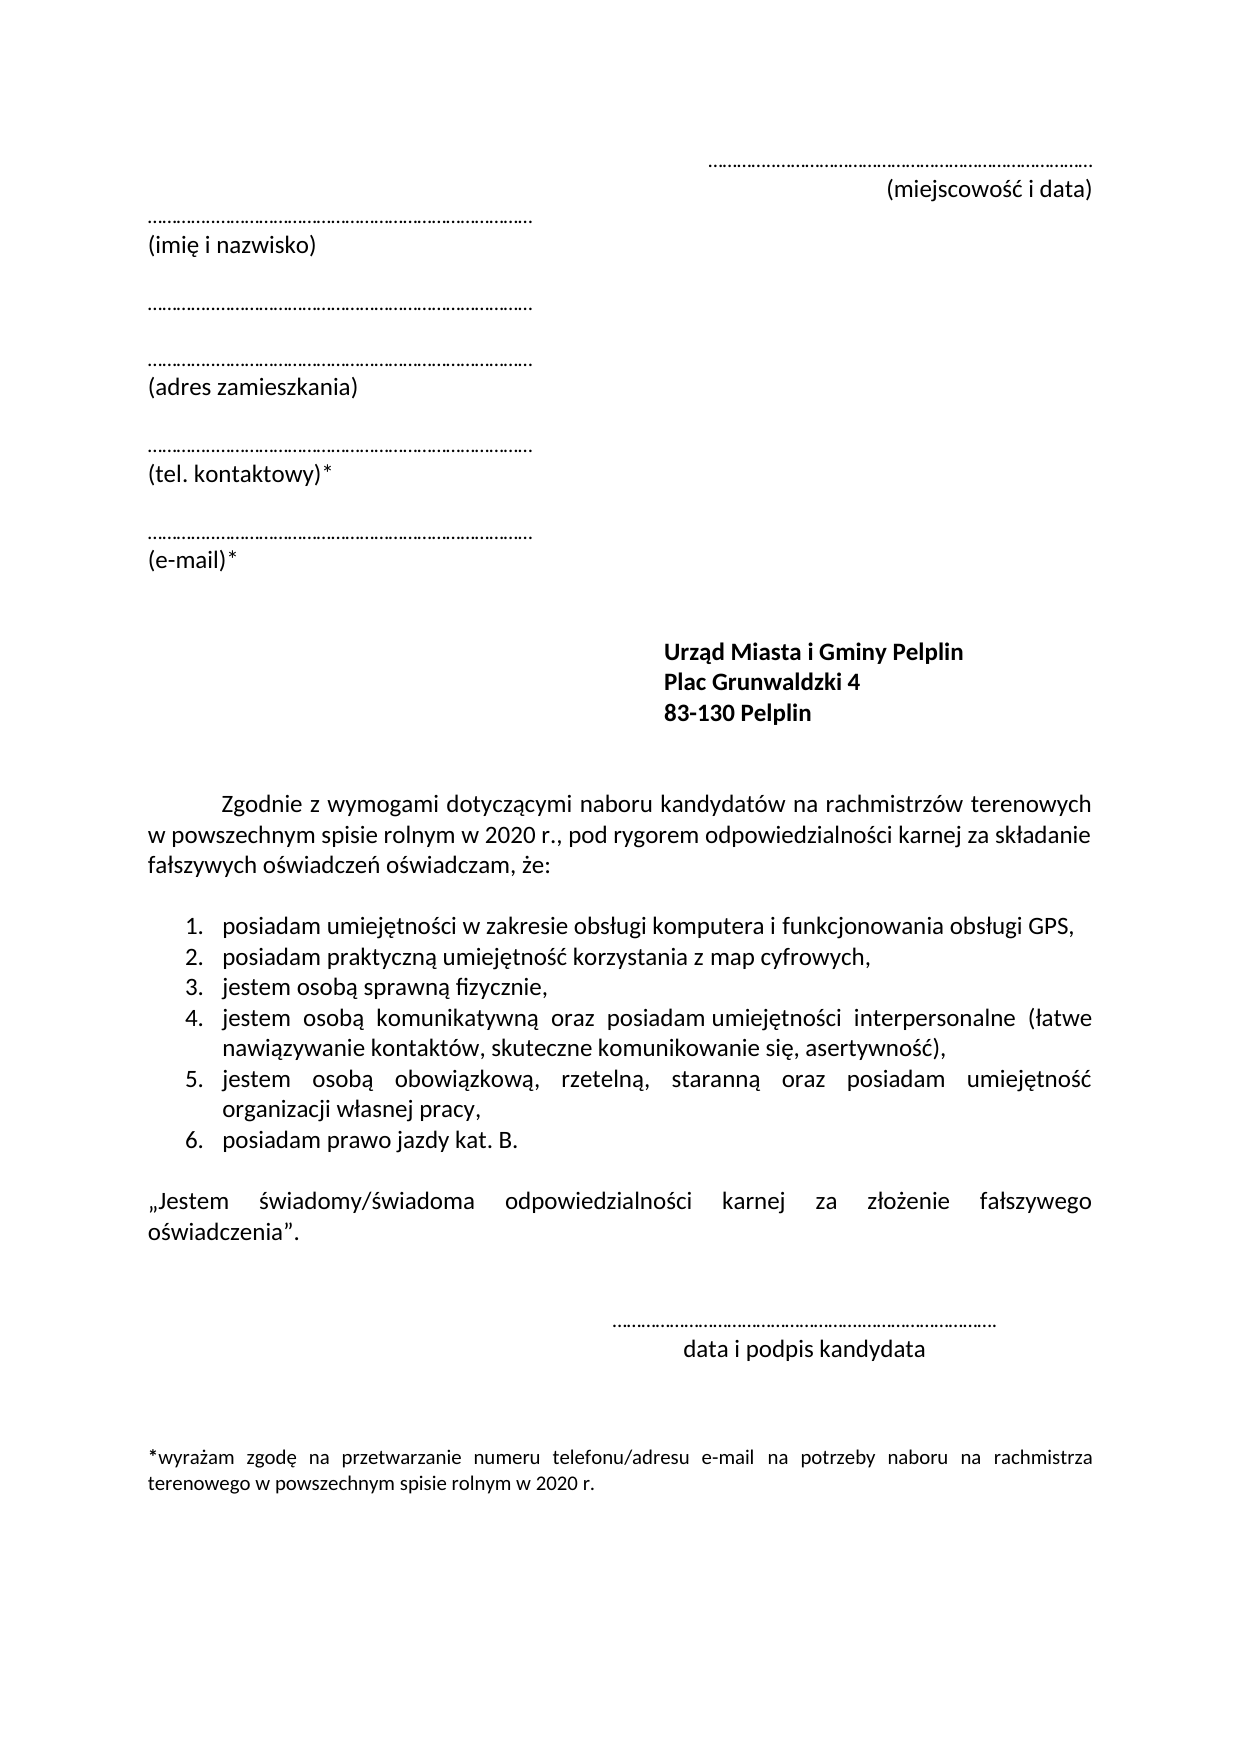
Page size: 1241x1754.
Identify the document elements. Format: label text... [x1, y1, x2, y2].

text Plac Grunwaldzki 4 [590, 666, 1093, 697]
text …………………………………………….………………………. [516, 1307, 1093, 1333]
list posiadam umiejętności w zakresie obsługi komputera i funkcjonowania obsługi GPS, [185, 911, 1093, 941]
text „Jestem świadomy/świadoma odpowiedzialności karnej za złożenie fałszywego oświadczenia”. [148, 1185, 1093, 1246]
list posiadam praktyczną umiejętność korzystania z map cyfrowych, [185, 941, 1093, 972]
text (tel. kontaktowy)* [148, 458, 1093, 488]
text *wyrażam zgodę na przetwarzanie numeru telefonu/adresu e-mail na potrzeby naboru na rachmistrza terenowego w powszechnym spisie rolnym w 2020 r. [148, 1444, 1093, 1495]
text …………..………………………………………………………… [148, 519, 1093, 544]
list posiadam prawo jazdy kat. B. [185, 1124, 1093, 1155]
text …………..………………………………………………………… [148, 432, 1093, 458]
text …………..………………………………………………………… [148, 148, 1093, 173]
list jestem osobą obowiązkową, rzetelną, staranną oraz posiadam umiejętność organizacji własnej pracy, [185, 1063, 1093, 1124]
text Urząd Miasta i Gminy Pelplin [590, 636, 1093, 666]
text (miejscowość i data) [148, 173, 1093, 203]
text Zgodnie z wymogami dotyczącymi naboru kandydatów na rachmistrzów terenowych w powszechnym spisie rolnym w 2020 r., pod rygorem odpowiedzialności karnej za składanie fałszywych oświadczeń oświadczam, że: [148, 788, 1093, 880]
text (e-mail)* [148, 544, 1093, 575]
text (adres zamieszkania) [148, 371, 1093, 402]
text …………..………………………………………………………… [148, 346, 1093, 371]
list jestem osobą sprawną fizycznie, [185, 972, 1093, 1002]
text …………..………………………………………………………… [148, 203, 1093, 229]
text 83-130 Pelplin [148, 697, 1093, 727]
text (imię i nazwisko) [148, 229, 1093, 259]
text …………..………………………………………………………… [148, 290, 1093, 315]
list jestem osobą komunikatywną oraz posiadam umiejętności interpersonalne (łatwe nawiązywanie kontaktów, skuteczne komunikowanie się, asertywność), [185, 1002, 1093, 1063]
text data i podpis kandydata [516, 1333, 1093, 1363]
